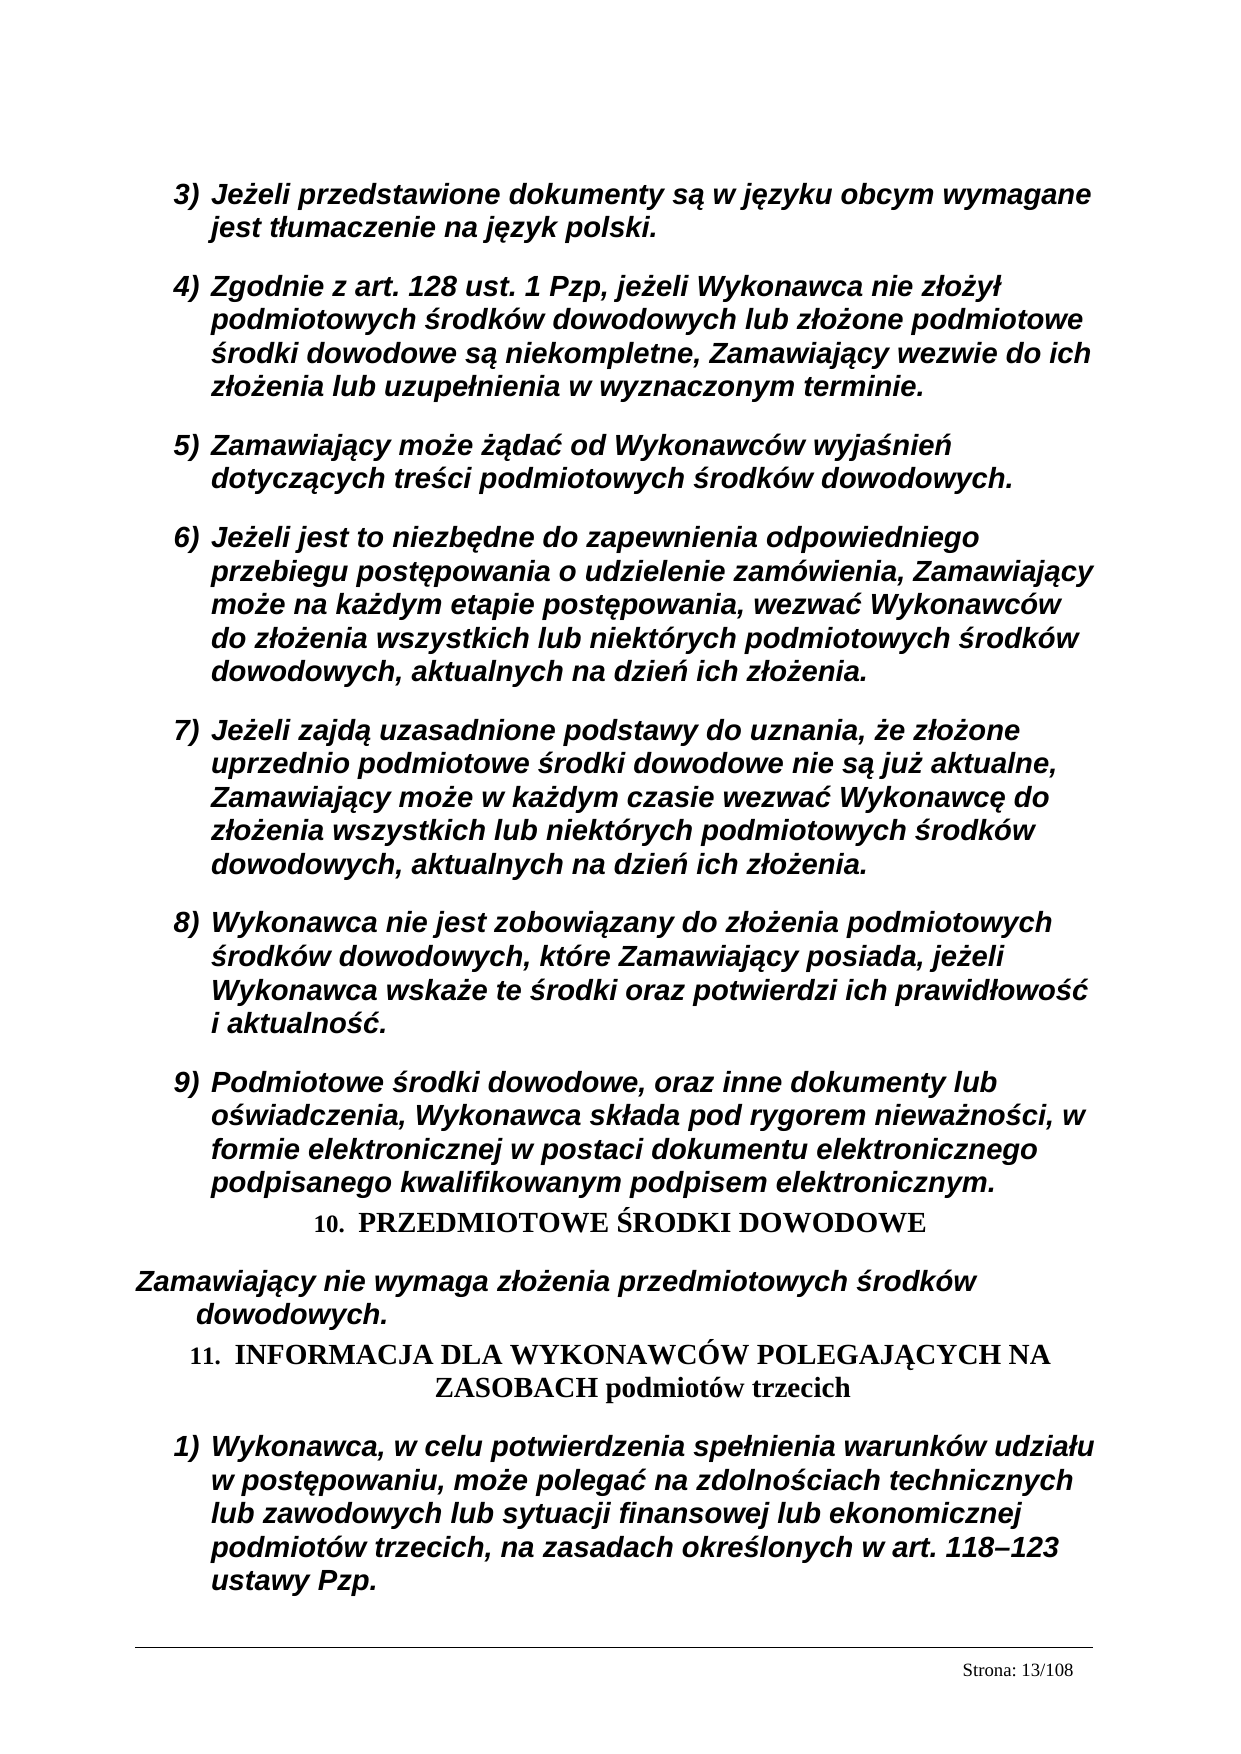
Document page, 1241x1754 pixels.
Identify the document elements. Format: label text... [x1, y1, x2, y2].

subtitle Zgodnie z art. 128 ust. 1 Pzp, jeżeli Wykonawca nie złożył podmiotowych środków dowodowych lub złożone podmiotowe środki dowodowe są niekompletne, Zamawiający wezwie do ich złożenia lub uzupełnienia w wyznaczonym terminie. [173, 269, 1104, 403]
subtitle Zamawiający nie wymaga złożenia przedmiotowych środków dowodowych. [136, 1264, 1104, 1331]
subtitle PRZEDMIOTOWE ŚRODKI DOWODOWE [136, 1205, 1104, 1239]
subtitle Wykonawca, w celu potwierdzenia spełnienia warunków udziału w postępowaniu, może polegać na zdolnościach technicznych lub zawodowych lub sytuacji finansowej lub ekonomicznej podmiotów trzecich, na zasadach określonych w art. 118–123 ustawy Pzp. [173, 1429, 1104, 1597]
subtitle Podmiotowe środki dowodowe, oraz inne dokumenty lub oświadczenia, Wykonawca składa pod rygorem nieważności, w formie elektronicznej w postaci dokumentu elektronicznego podpisanego kwalifikowanym podpisem elektronicznym. [173, 1065, 1104, 1199]
subtitle INFORMACJA DLA WYKONAWCÓW POLEGAJĄCYCH NA ZASOBACH podmiotów trzecich [136, 1337, 1104, 1404]
subtitle Zamawiający może żądać od Wykonawców wyjaśnień dotyczących treści podmiotowych środków dowodowych. [173, 428, 1104, 495]
subtitle Wykonawca nie jest zobowiązany do złożenia podmiotowych środków dowodowych, które Zamawiający posiada, jeżeli Wykonawca wskaże te środki oraz potwierdzi ich prawidłowość i aktualność. [173, 906, 1104, 1040]
subtitle Jeżeli jest to niezbędne do zapewnienia odpowiedniego przebiegu postępowania o udzielenie zamówienia, Zamawiający może na każdym etapie postępowania, wezwać Wykonawców do złożenia wszystkich lub niektórych podmiotowych środków dowodowych, aktualnych na dzień ich złożenia. [173, 520, 1104, 688]
subtitle Jeżeli zajdą uzasadnione podstawy do uznania, że złożone uprzednio podmiotowe środki dowodowe nie są już aktualne, Zamawiający może w każdym czasie wezwać Wykonawcę do złożenia wszystkich lub niektórych podmiotowych środków dowodowych, aktualnych na dzień ich złożenia. [173, 713, 1104, 881]
subtitle Jeżeli przedstawione dokumenty są w języku obcym wymagane jest tłumaczenie na język polski. [173, 177, 1104, 244]
